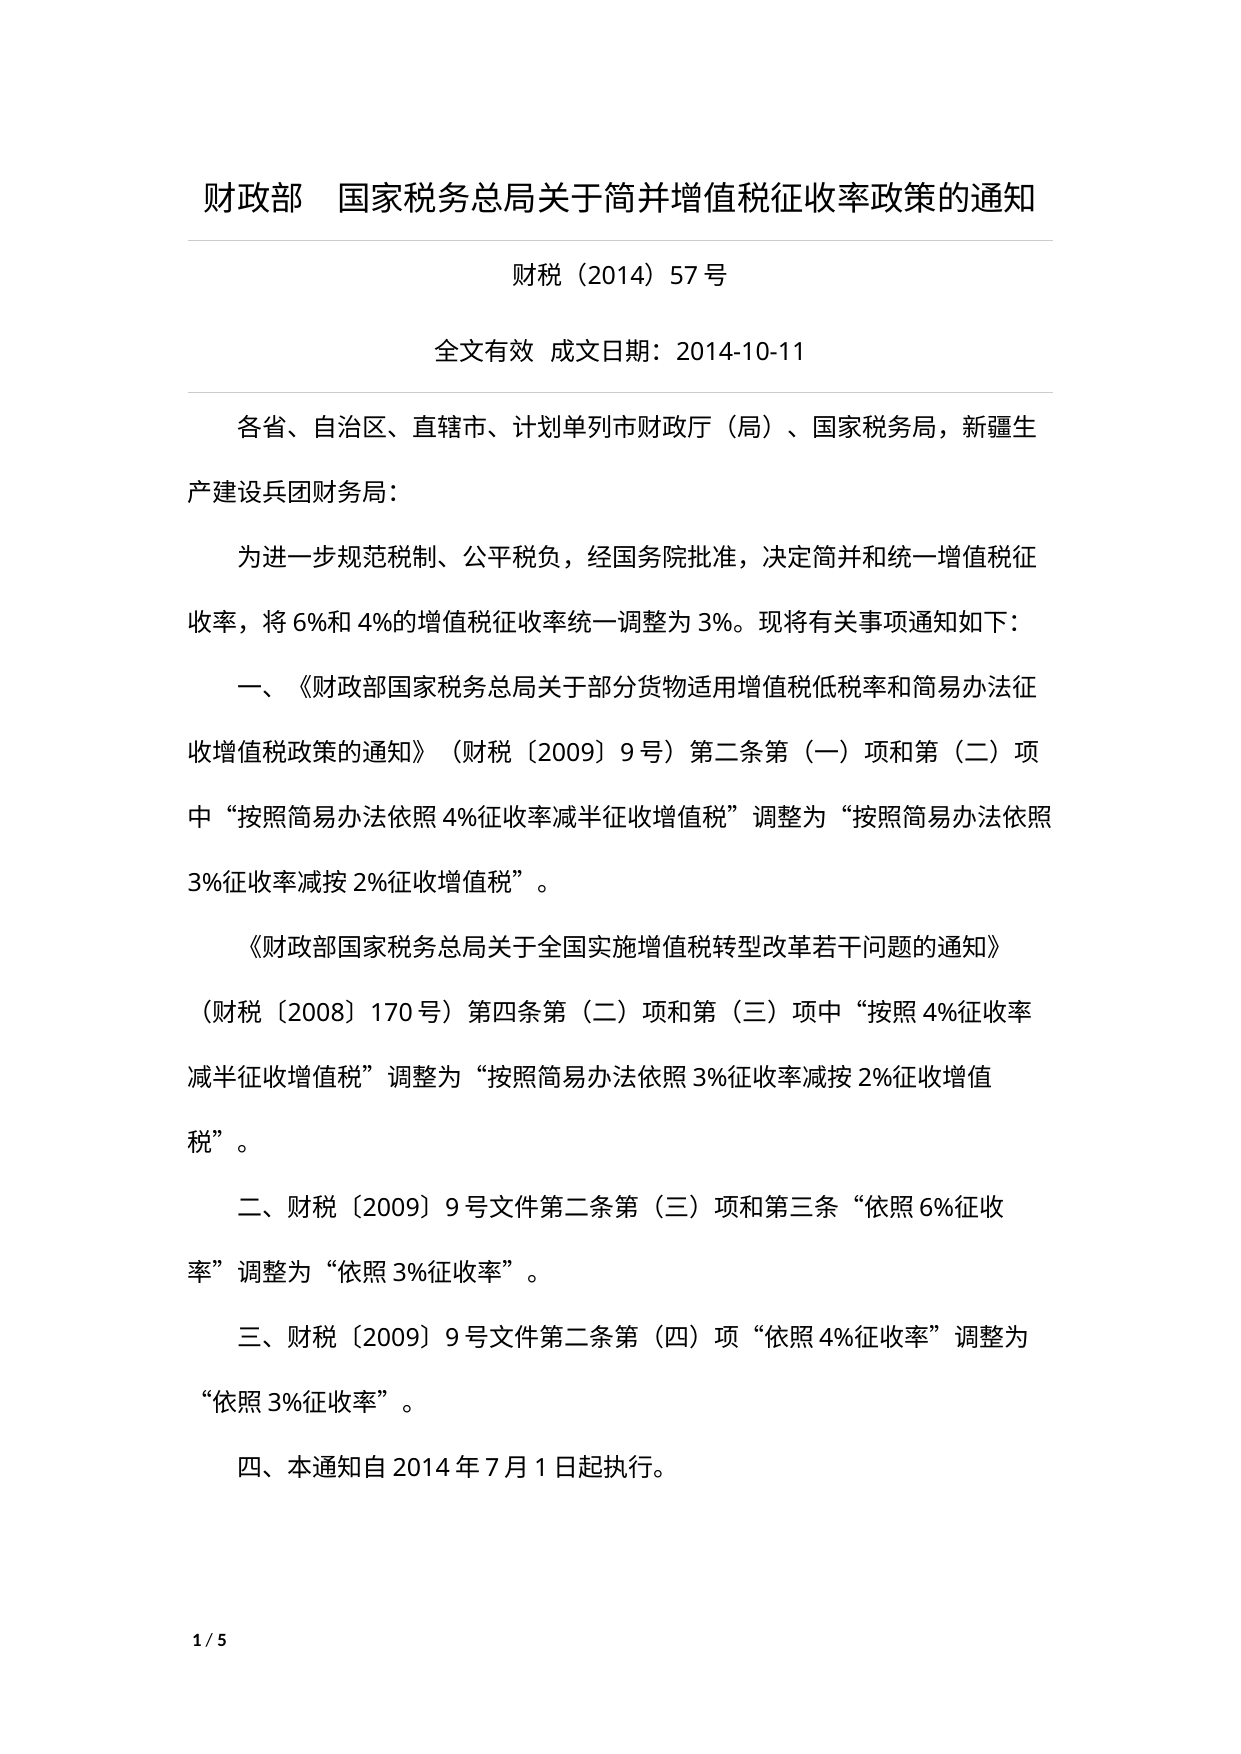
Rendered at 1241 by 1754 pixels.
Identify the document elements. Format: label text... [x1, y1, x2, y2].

table_cell 财税（2014）57号 全文有效 成文日期：2014-10-11 [188, 241, 1053, 392]
table_header 财政部 国家税务总局关于简并增值税征收率政策的通知 [188, 162, 1053, 240]
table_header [188, 393, 1053, 1527]
